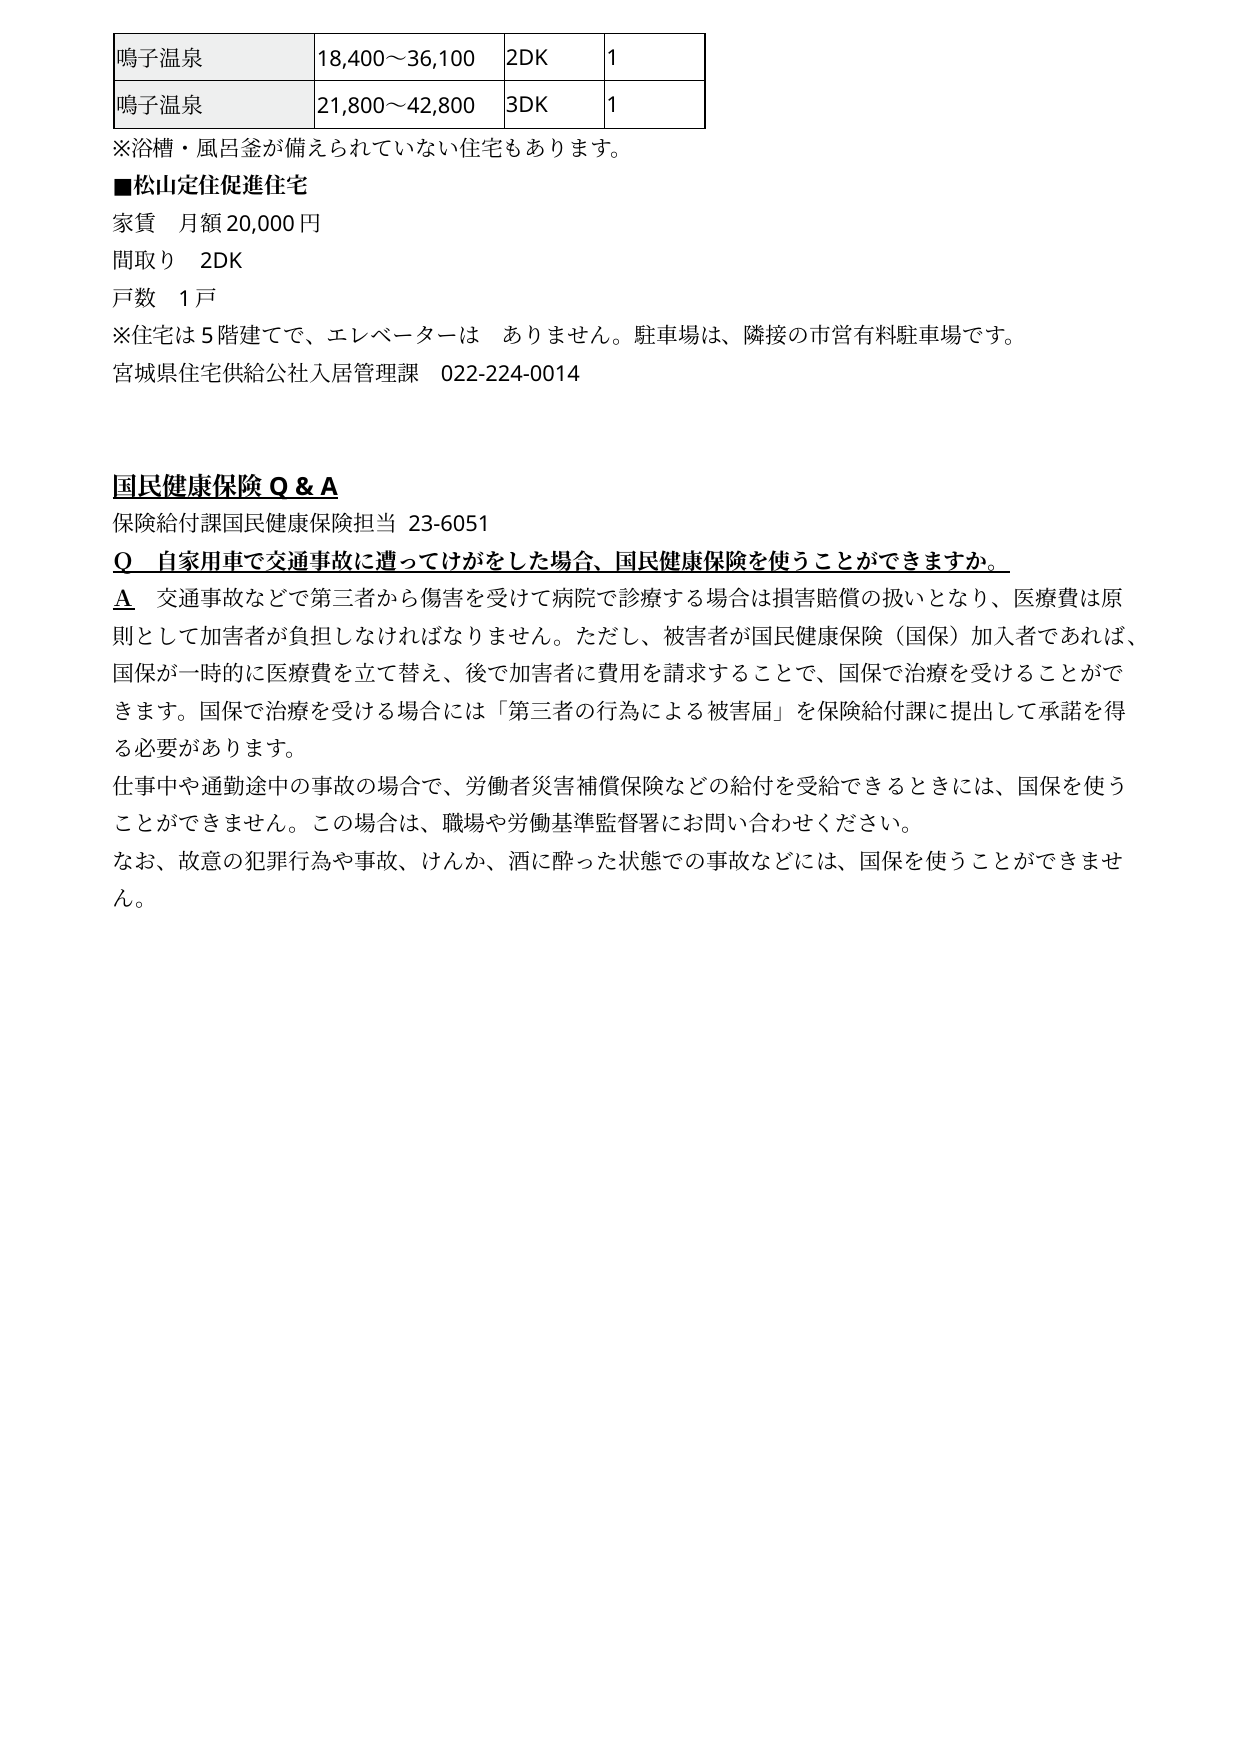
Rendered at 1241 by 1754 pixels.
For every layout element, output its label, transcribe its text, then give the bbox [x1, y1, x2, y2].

table_cell 1 [605, 34, 704, 80]
text ※浴槽・風呂釜が備えられていない住宅もあります。 [112, 128, 1128, 166]
text ■松山定住促進住宅 [112, 166, 1128, 203]
text Ａ 交通事故などで第三者から傷害を受けて病院で診療する場合は損害賠償の扱いとなり、医療費は原則として加害者が負担しなければなりません。ただし、被害者が国民健康保険（国保）加入者であれば、国保が一時的に医療費を立て替え、後で加害者に費用を請求することで、国保で治療を受けることができます。国保で治療を受ける場合には「第三者の行為による被害届」を保険給付課に提出して承諾を得る必要があります。 [112, 578, 1128, 766]
table_cell 1 [605, 81, 704, 128]
table_cell 18,400～36,100 [315, 34, 504, 80]
text 間取り 2DK [112, 241, 1128, 278]
text 仕事中や通勤途中の事故の場合で、労働者災害補償保険などの給付を受給できるときには、国保を使うことができません。この場合は、職場や労働基準監督署にお問い合わせください。 [112, 766, 1128, 841]
text ※住宅は5階建てで、エレベーターは ありません。駐車場は、隣接の市営有料駐車場です。 [112, 316, 1128, 353]
text 保険給付課国民健康保険担当 23-6051 [112, 503, 1128, 541]
text Ｑ 自家用車で交通事故に遭ってけがをした場合、国民健康保険を使うことができますか。 [112, 541, 1128, 578]
table_cell 2DK [505, 34, 604, 80]
table_cell 鳴子温泉 [115, 34, 314, 80]
table_cell 3DK [505, 81, 604, 128]
text 戸数 1戸 [112, 278, 1128, 316]
text なお、故意の犯罪行為や事故、けんか、酒に酔った状態での事故などには、国保を使うことができません。 [112, 841, 1128, 916]
table_cell 鳴子温泉 [115, 81, 314, 128]
text 国民健康保険 Q & A [112, 466, 1128, 503]
text 宮城県住宅供給公社入居管理課 022-224-0014 [112, 353, 1128, 391]
text 家賃 月額20,000円 [112, 203, 1128, 241]
table_cell 21,800～42,800 [315, 81, 504, 128]
